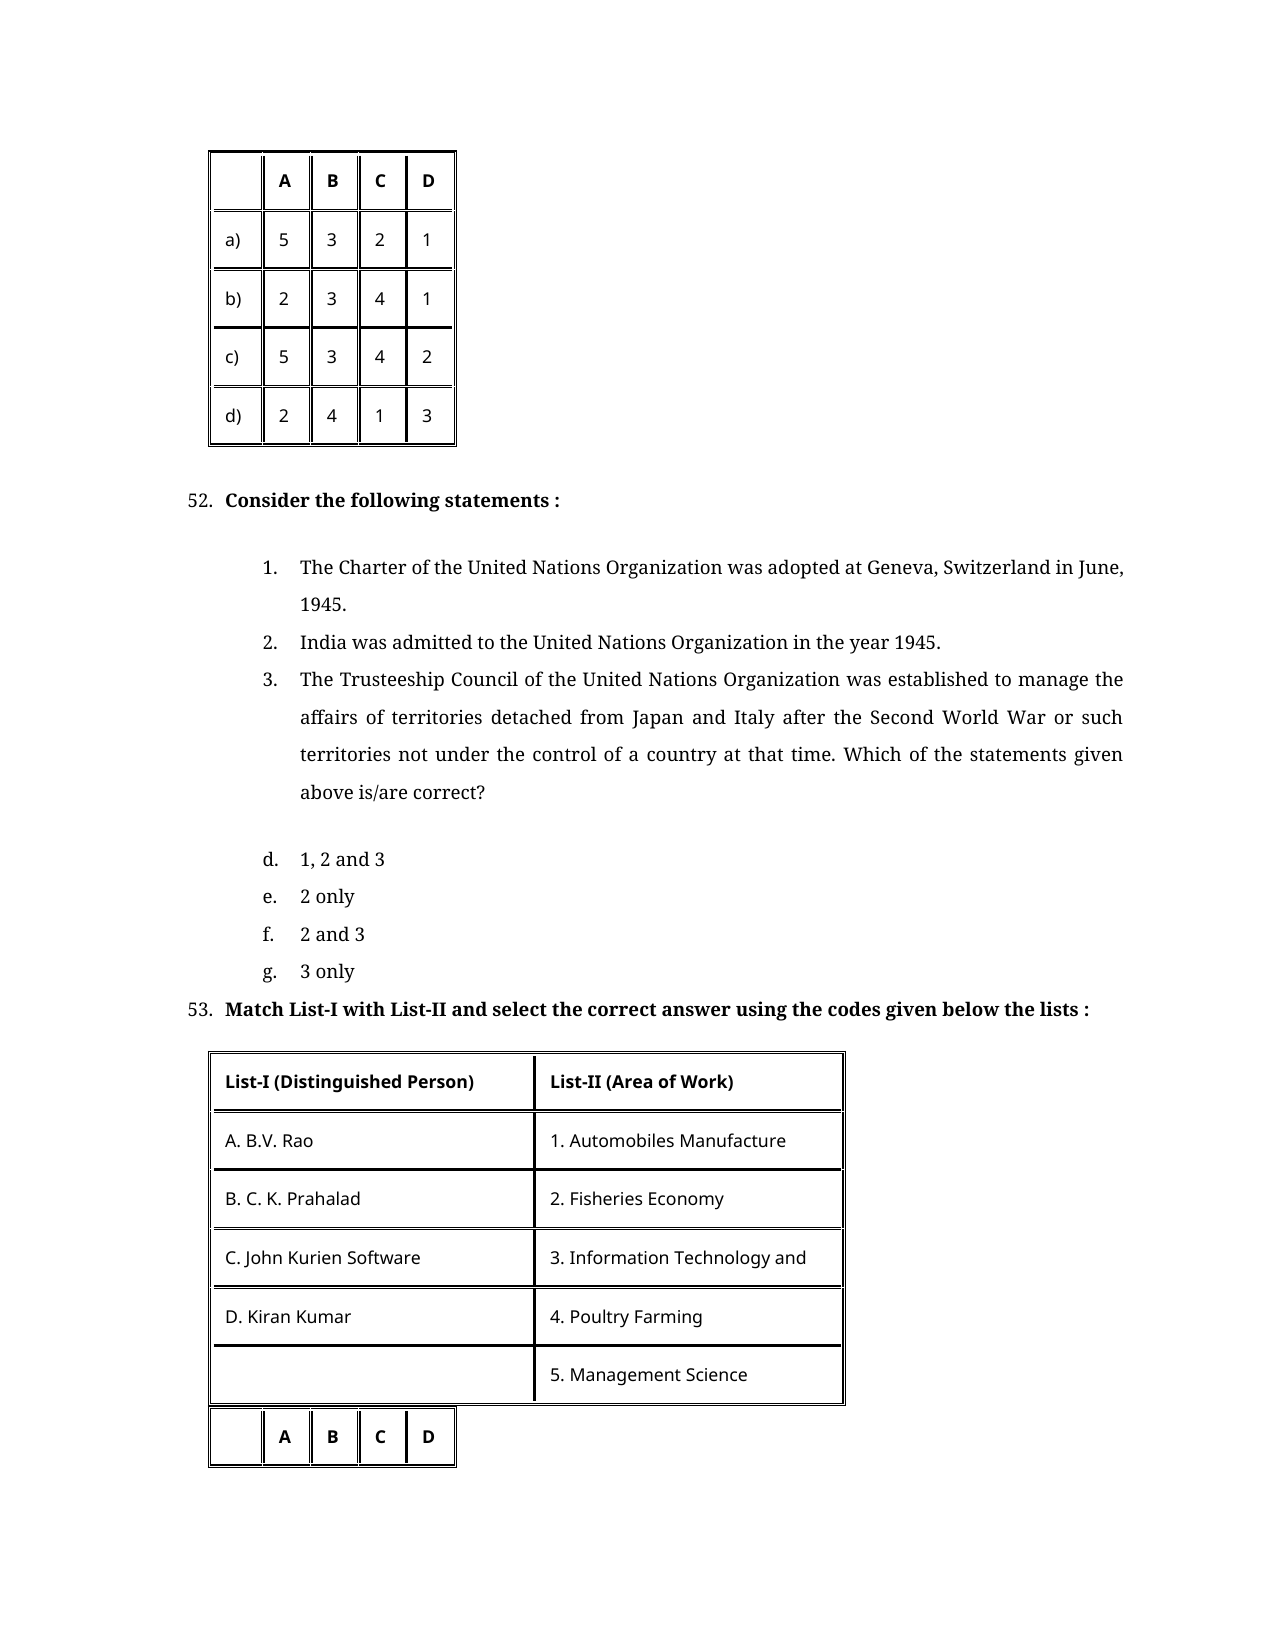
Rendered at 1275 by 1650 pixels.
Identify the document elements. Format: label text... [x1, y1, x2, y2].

table_cell [211, 1344, 534, 1402]
table_header D [406, 1409, 454, 1464]
table_header [211, 152, 263, 209]
list Consider the following statements : [187, 476, 1125, 513]
table_cell 4 [311, 385, 359, 443]
table_cell B. C. K. Prahalad [209, 1168, 533, 1227]
table_cell 1 [408, 267, 454, 326]
table_header List-II (Area of Work) [534, 1054, 842, 1109]
table_cell 3 [406, 385, 454, 443]
table_cell D. Kiran Kumar [211, 1285, 533, 1344]
table_cell 2 [265, 271, 309, 326]
list 2 and 3 [262, 909, 1125, 946]
table_header List-I (Distinguished Person) [211, 1054, 534, 1109]
table_cell 5 [265, 329, 309, 384]
list 1, 2 and 3 [262, 834, 1125, 871]
table_cell b) [211, 267, 261, 326]
table_header B [311, 152, 359, 209]
list 3 only [262, 946, 1125, 984]
table_cell 1 [406, 209, 455, 267]
list The Charter of the United Nations Organization was adopted at Geneva, Switzerland in June, 1945. [262, 542, 1125, 617]
list Match List-I with List-II and select the correct answer using the codes given below the lists : [187, 984, 1125, 1021]
table_header B [311, 1407, 359, 1464]
table_cell 4. Poultry Farming [536, 1285, 843, 1344]
table_header [209, 1407, 263, 1464]
table_cell 5 [265, 212, 309, 267]
table_cell 4 [361, 329, 405, 384]
table_cell 1. Automobiles Manufacture [536, 1109, 843, 1168]
table_cell A. B.V. Rao [211, 1109, 533, 1168]
table_cell d) [211, 385, 263, 443]
table_cell 2 [263, 385, 311, 443]
table_cell 4 [361, 271, 405, 326]
list The Trusteeship Council of the United Nations Organization was established to manage the affairs of territories detached from Japan and Italy after the Second World War or such territories not under the control of a country at that time. Which of the statements given above is/are correct? [262, 655, 1125, 805]
table_cell 2. Fisheries Economy [536, 1168, 844, 1227]
table_cell 3. Information Technology and [534, 1227, 844, 1285]
table_cell 1 [359, 388, 406, 443]
table_cell 2 [408, 326, 454, 384]
list 2 only [262, 871, 1125, 909]
list India was admitted to the United Nations Organization in the year 1945. [262, 617, 1125, 655]
table_header C [359, 153, 406, 209]
table_cell c) [211, 326, 261, 384]
table_cell 2 [361, 212, 405, 267]
table_cell 3 [313, 212, 357, 267]
table_cell 3 [313, 329, 357, 384]
table_header A [263, 1407, 311, 1464]
table_cell a) [209, 209, 263, 267]
table_header A [263, 152, 311, 209]
table_cell 3 [313, 271, 357, 326]
table_cell C. John Kurien Software [209, 1227, 534, 1285]
table_cell 5. Management Science [534, 1344, 842, 1402]
table_header C [359, 1409, 406, 1464]
table_header D [406, 153, 454, 209]
